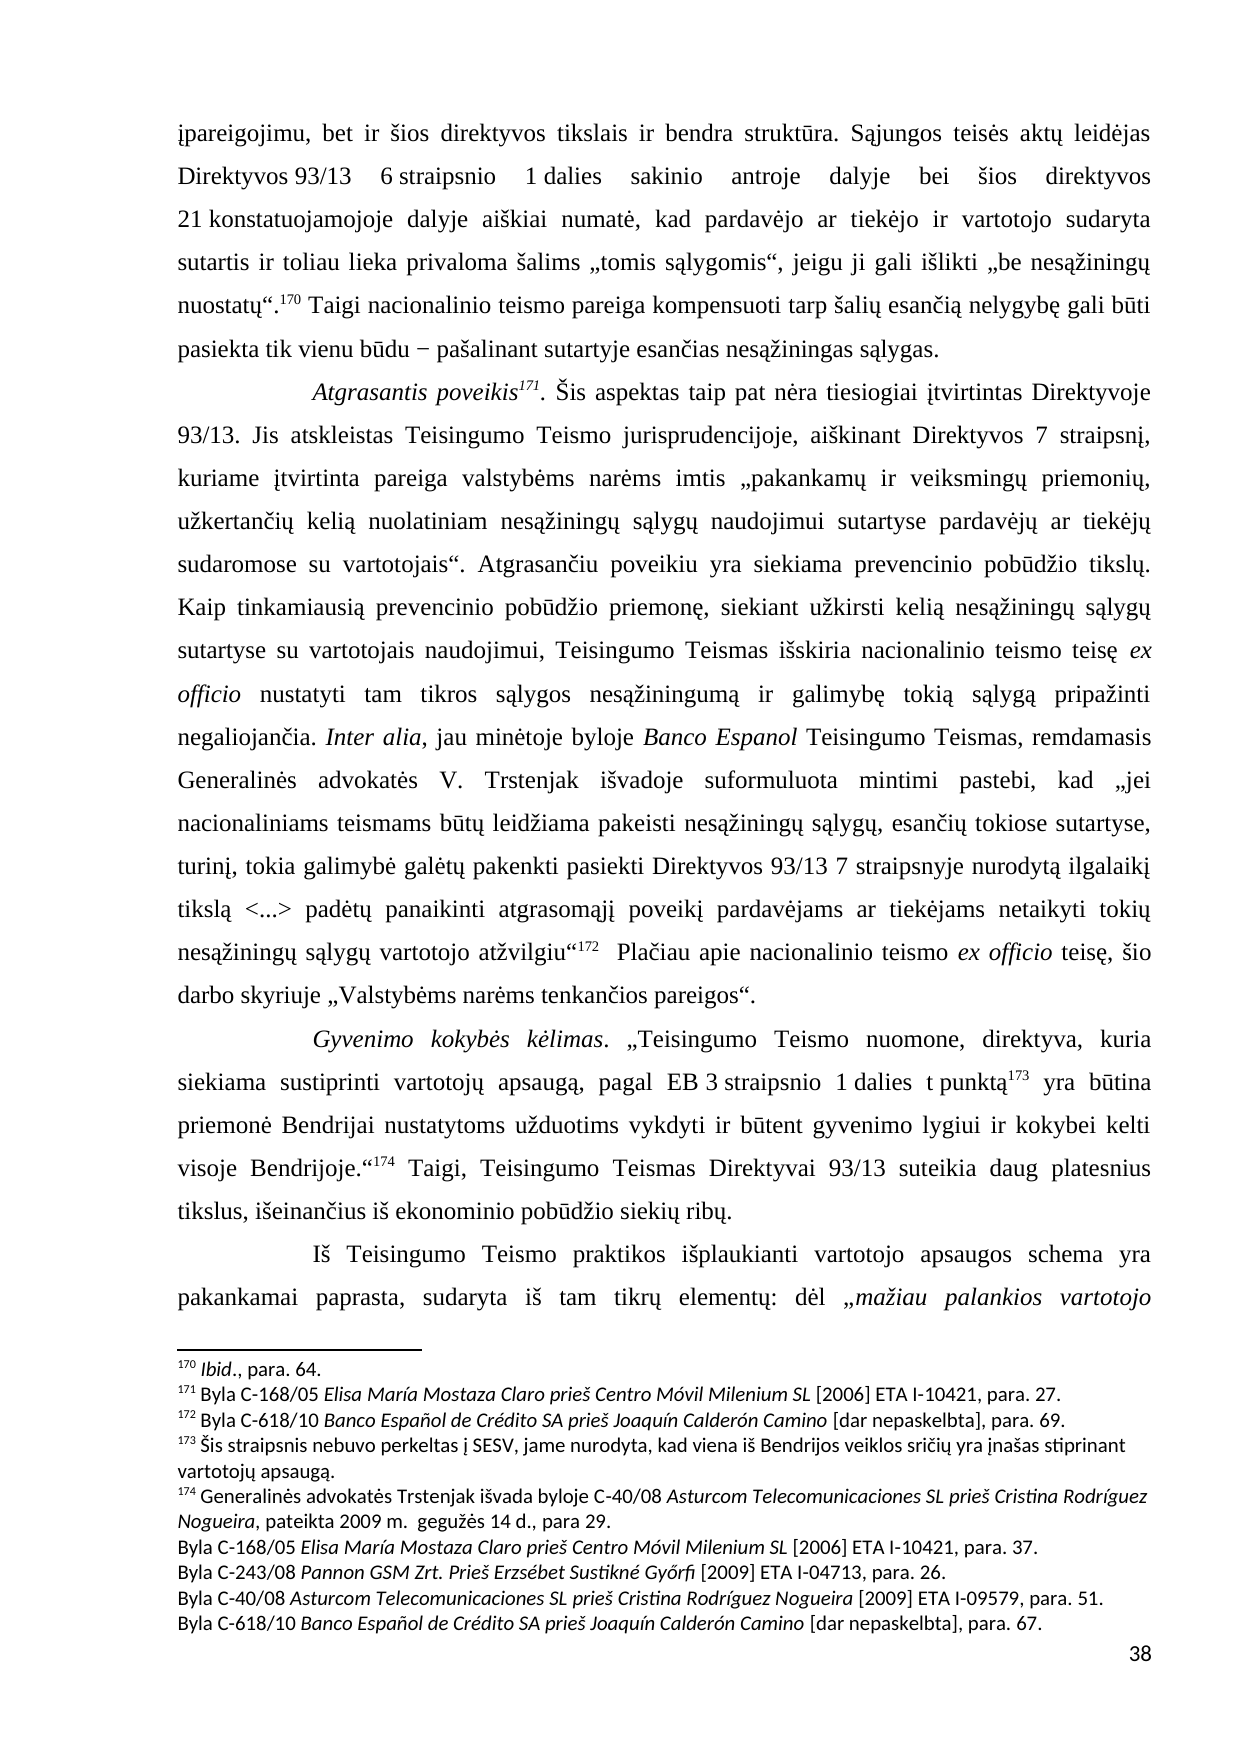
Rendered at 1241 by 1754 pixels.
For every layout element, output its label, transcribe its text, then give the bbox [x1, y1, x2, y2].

text Atgrasantis poveikis. Šis aspektas taip pat nėra tiesiogiai įtvirtintas Direktyvoje 93/13. Jis atskleistas Teisingumo Teismo jurisprudencijoje, aiškinant Direktyvos 7 straipsnį, kuriame įtvirtinta pareiga valstybėms narėms imtis „pakankamų ir veiksmingų priemonių, užkertančių kelią nuolatiniam nesąžiningų sąlygų naudojimui sutartyse pardavėjų ar tiekėjų sudaromose su vartotojais“. Atgrasančiu poveikiu yra siekiama prevencinio pobūdžio tikslų. Kaip tinkamiausią prevencinio pobūdžio priemonę, siekiant užkirsti kelią nesąžiningų sąlygų sutartyse su vartotojais naudojimui, Teisingumo Teismas išskiria nacionalinio teismo teisę ex officio nustatyti tam tikros sąlygos nesąžiningumą ir galimybę tokią sąlygą pripažinti negaliojančia. Inter alia, jau minėtoje byloje Banco Espanol Teisingumo Teismas, remdamasis Generalinės advokatės V. Trstenjak išvadoje suformuluota mintimi pastebi, kad „jei nacionaliniams teismams būtų leidžiama pakeisti nesąžiningų sąlygų, esančių tokiose sutartyse, turinį, tokia galimybė galėtų pakenkti pasiekti Direktyvos 93/13 7 straipsnyje nurodytą ilgalaikį tikslą <...> padėtų panaikinti atgrasomąjį poveikį pardavėjams ar tiekėjams netaikyti tokių nesąžiningų sąlygų vartotojo atžvilgiu“ Plačiau apie nacionalinio teismo ex officio teisę, šio darbo skyriuje „Valstybėms narėms tenkančios pareigos“. [177, 377, 1152, 1009]
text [177, 118, 1152, 362]
text Gyvenimo kokybės kėlimas. „Teisingumo Teismo nuomone, direktyva, kuria siekiama sustiprinti vartotojų apsaugą, pagal EB 3 straipsnio 1 dalies t punktą yra būtina priemonė Bendrijai nustatytoms užduotims vykdyti ir būtent gyvenimo lygiui ir kokybei kelti visoje Bendrijoje.“ Taigi, Teisingumo Teismas Direktyvai 93/13 suteikia daug platesnius tikslus, išeinančius iš ekonominio pobūdžio siekių ribų. [177, 1024, 1152, 1225]
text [177, 1239, 1152, 1311]
